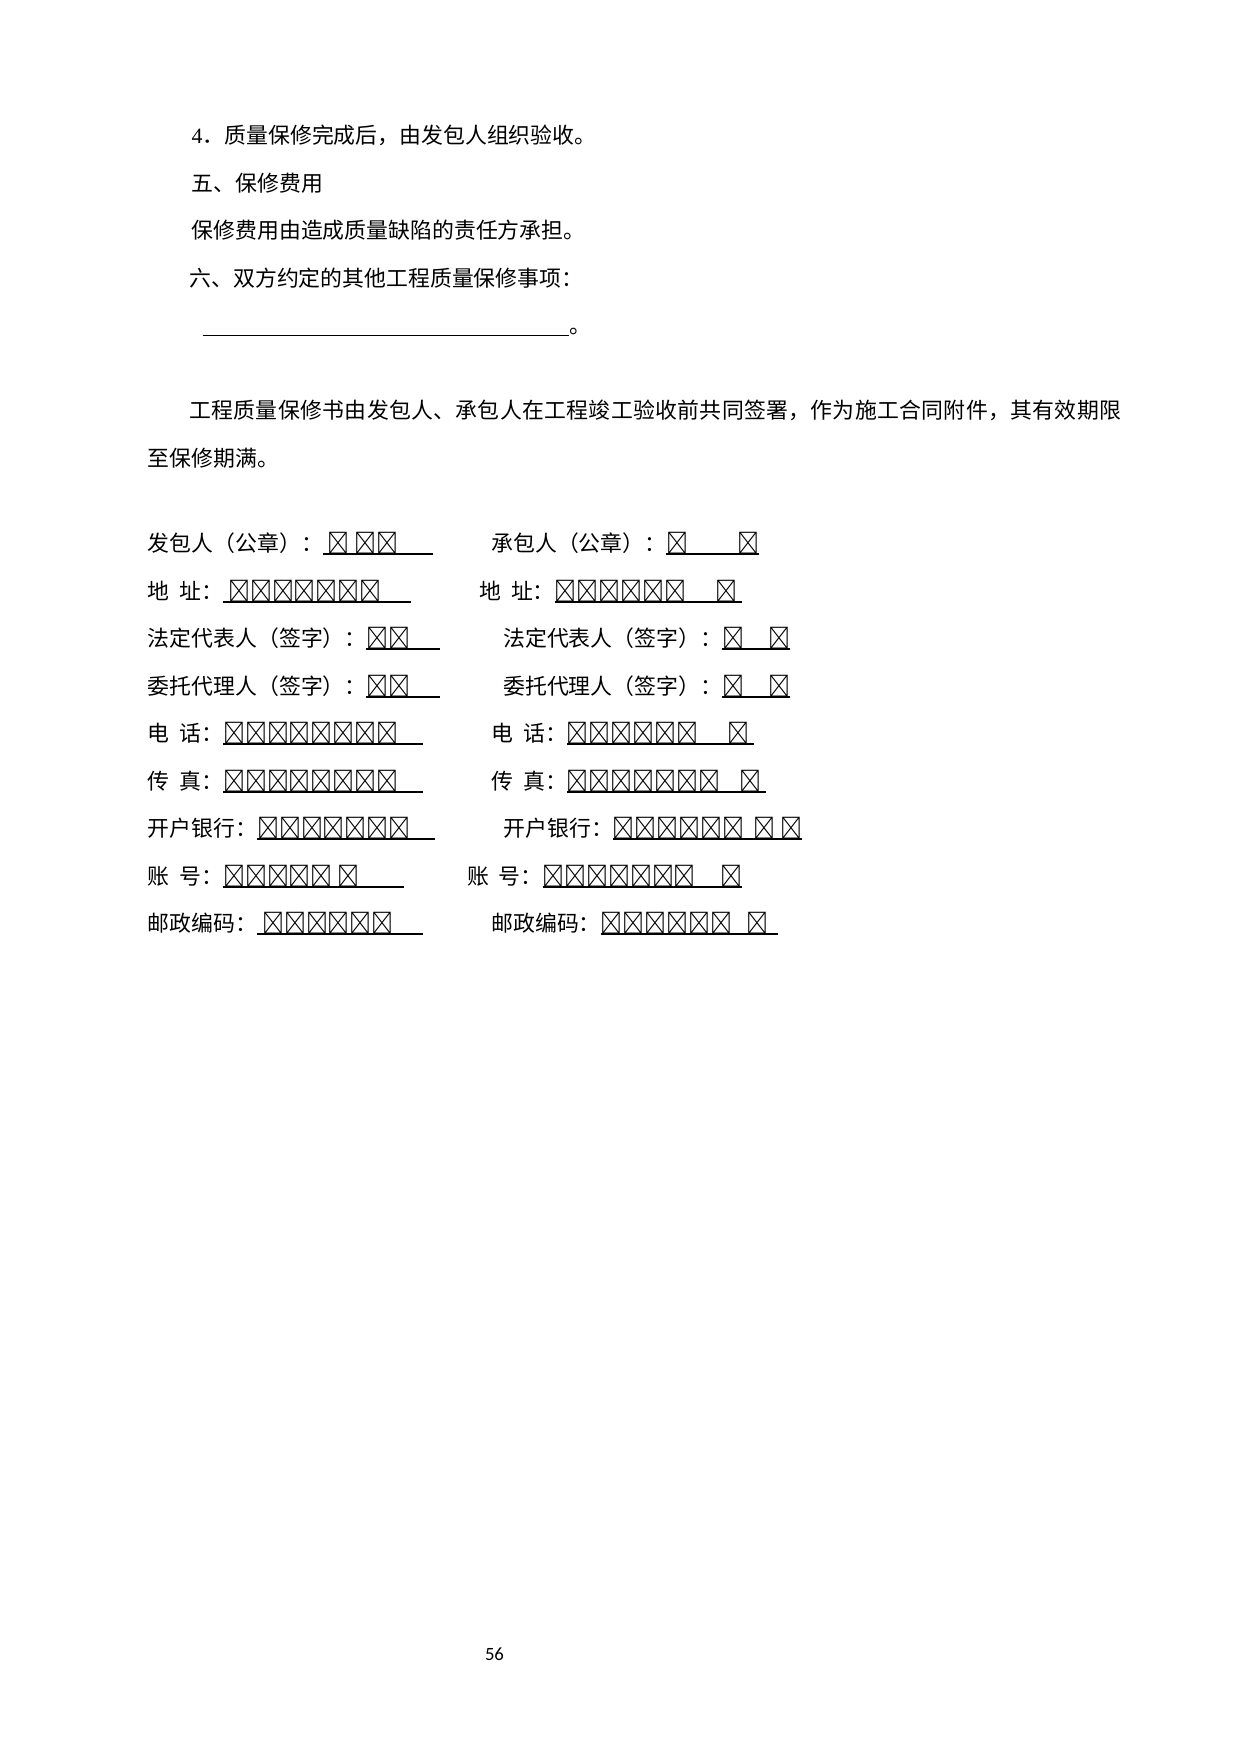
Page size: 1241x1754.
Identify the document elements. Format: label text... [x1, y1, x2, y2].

text 地 址：  地 址：  [148, 574, 1122, 605]
text 保修费用由造成质量缺陷的责任方承担。 [148, 213, 1122, 245]
text 账 号：  账 号：  [148, 859, 1122, 890]
text 开户银行： 开户银行：   [148, 811, 1122, 843]
text 工程质量保修书由发包人、承包人在工程竣工验收前共同签署，作为施工合同附件，其有效期限至保修期满。 [148, 393, 1122, 473]
text 邮政编码：  邮政编码：  [148, 906, 1122, 938]
text 发包人（公章）：   承包人（公章）：  [148, 526, 1122, 558]
text 4．质量保修完成后，由发包人组织验收。 [148, 118, 1122, 150]
text 。 [148, 308, 1122, 340]
text 委托代理人（签字）： 委托代理人（签字）：  [148, 669, 1122, 700]
text 法定代表人（签字）： 法定代表人（签字）：  [148, 621, 1122, 653]
text 五、保修费用 [148, 166, 1122, 197]
text 电 话： 电 话：  [148, 716, 1122, 748]
text 六、双方约定的其他工程质量保修事项： [148, 261, 1122, 292]
text 传 真： 传 真：  [148, 764, 1122, 795]
